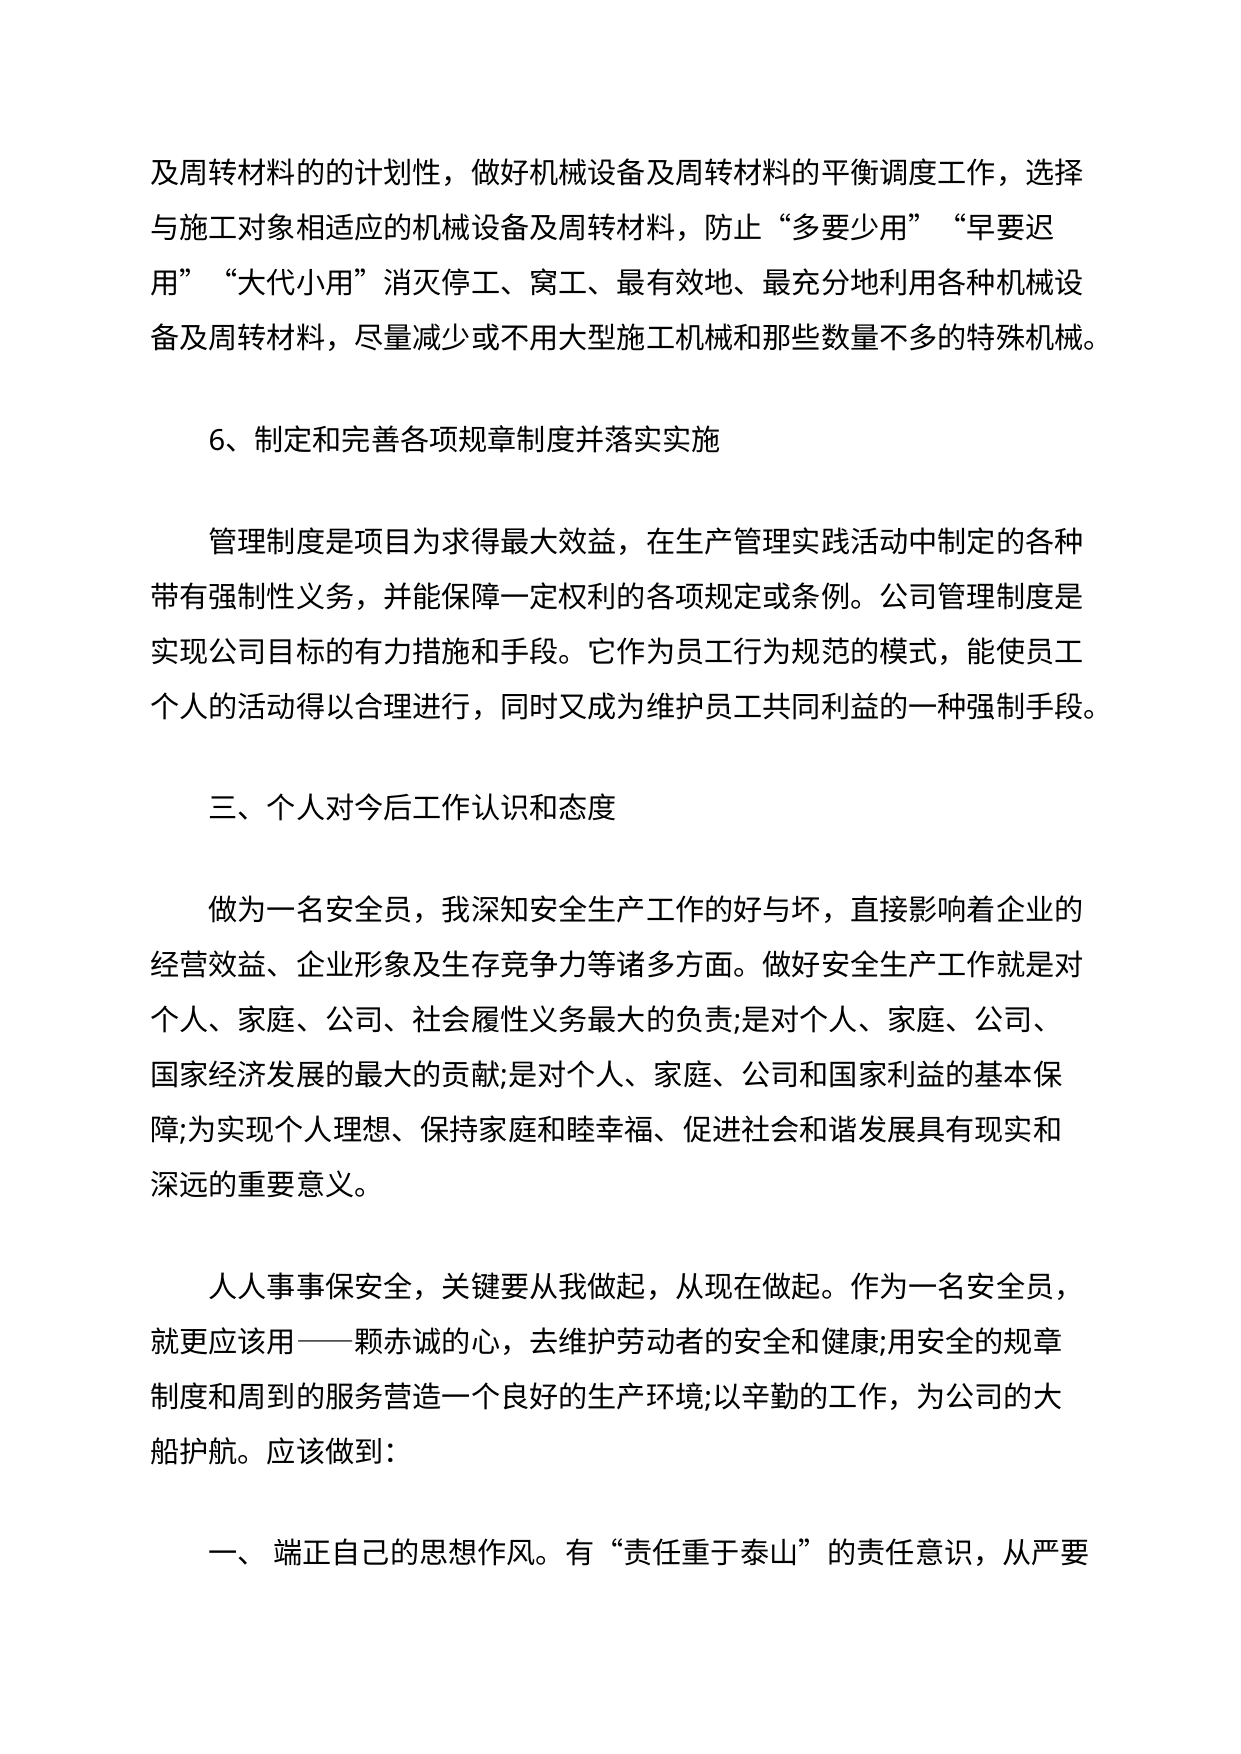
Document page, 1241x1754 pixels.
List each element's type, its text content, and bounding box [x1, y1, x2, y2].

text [150, 1530, 1090, 1572]
text 管理制度是项目为求得最大效益，在生产管理实践活动中制定的各种带有强制性义务，并能保障一定权利的各项规定或条例。公司管理制度是实现公司目标的有力措施和手段。它作为员工行为规范的模式，能使员工个人的活动得以合理进行，同时又成为维护员工共同利益的一种强制手段。 [150, 518, 1090, 725]
text 6、制定和完善各项规章制度并落实实施 [150, 416, 1090, 459]
text 三、个人对今后工作认识和态度 [150, 785, 1090, 827]
text 人人事事保安全，关键要从我做起，从现在做起。作为一名安全员，就更应该用——颗赤诚的心，去维护劳动者的安全和健康;用安全的规章制度和周到的服务营造一个良好的生产环境;以辛勤的工作，为公司的大船护航。应该做到： [150, 1263, 1090, 1470]
text 做为一名安全员，我深知安全生产工作的好与坏，直接影响着企业的经营效益、企业形象及生存竞争力等诸多方面。做好安全生产工作就是对个人、家庭、公司、社会履性义务最大的负责;是对个人、家庭、公司、国家经济发展的最大的贡献;是对个人、家庭、公司和国家利益的基本保障;为实现个人理想、保持家庭和睦幸福、促进社会和谐发展具有现实和深远的重要意义。 [150, 887, 1090, 1204]
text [150, 150, 1090, 357]
